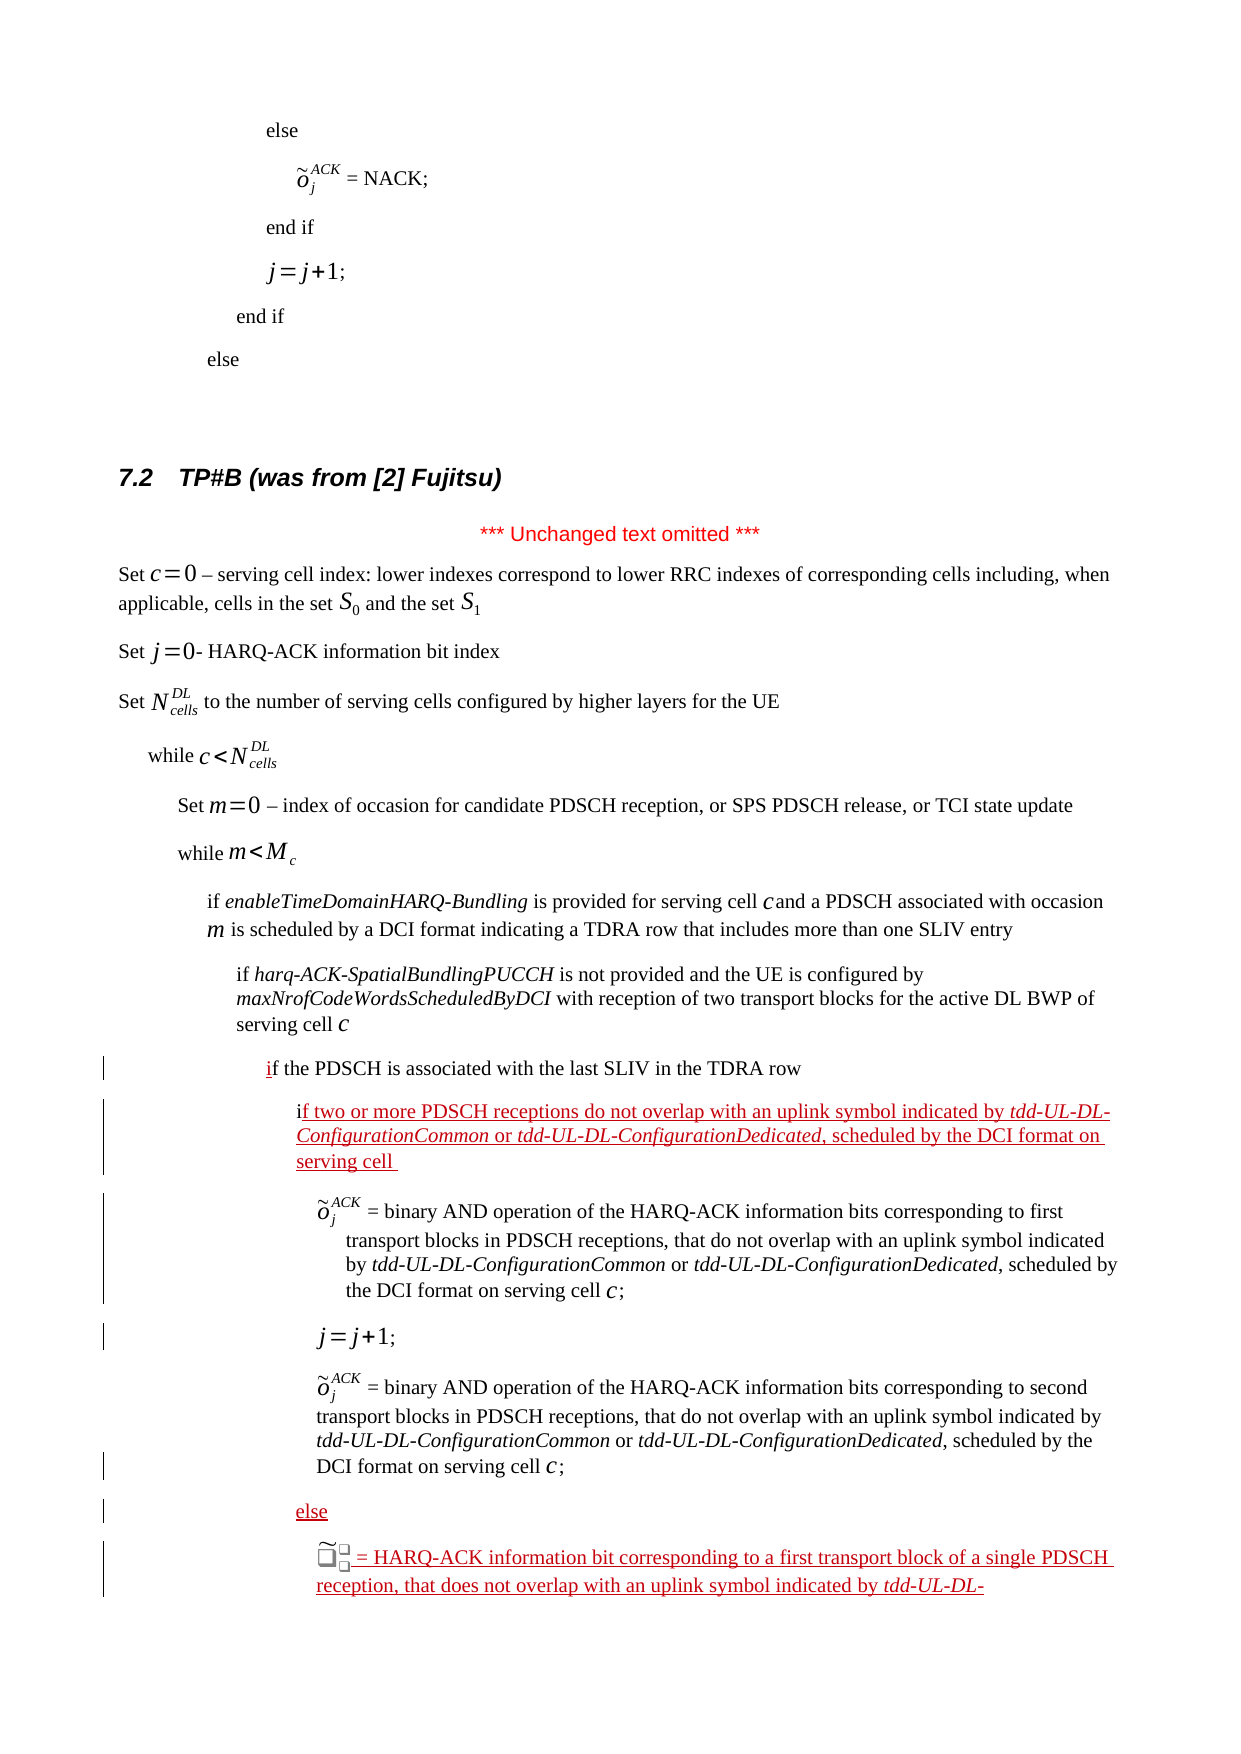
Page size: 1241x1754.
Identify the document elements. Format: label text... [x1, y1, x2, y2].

text if harq-ACK-SpatialBundlingPUCCH is not provided and the UE is configured by maxNrofCodeWordsScheduledByDCI with reception of two transport blocks for the active DL BWP of serving cell [236, 962, 1122, 1037]
text i [296, 1099, 1122, 1175]
text while [177, 838, 1122, 869]
text Set – index of occasion for candidate PDSCH reception, or SPS PDSCH release, or TCI state update [177, 791, 1122, 819]
text Set – serving cell index: lower indexes correspond to lower RRC indexes of corresponding cells including, when applicable, cells in the set and the set [118, 560, 1122, 619]
text else [207, 347, 1122, 371]
text while [148, 738, 1122, 772]
text else [266, 118, 1122, 142]
text ; [266, 257, 1122, 285]
text = binary AND operation of the HARQ-ACK information bits corresponding to first transport blocks in PDSCH receptions, that do not overlap with an uplink symbol indicated by tdd-UL-DL-ConfigurationCommon or tdd-UL-DL-ConfigurationDedicated, scheduled by the DCI format on serving cell ; [316, 1193, 1122, 1304]
text end if [236, 304, 1122, 328]
text *** Unchanged text omitted *** [118, 522, 1122, 546]
text f the PDSCH is associated with the last SLIV in the TDRA row [266, 1056, 1122, 1080]
text end if [266, 214, 1122, 239]
text if enableTimeDomainHARQ-Bundling is provided for serving cell and a PDSCH associated with occasion is scheduled by a DCI format indicating a TDRA row that includes more than one SLIV entry [207, 888, 1122, 943]
text Set to the number of serving cells configured by higher layers for the UE [118, 684, 1122, 719]
subtitle TP#B (was from [2] Fujitsu) [118, 462, 1122, 491]
text ; [316, 1323, 1122, 1350]
text Set - HARQ-ACK information bit index [118, 638, 1122, 665]
text = binary AND operation of the HARQ-ACK information bits corresponding to second transport blocks in PDSCH receptions, that do not overlap with an uplink symbol indicated by tdd-UL-DL-ConfigurationCommon or tdd-UL-DL-ConfigurationDedicated, scheduled by the DCI format on serving cell ; [316, 1369, 1122, 1480]
text = NACK; [295, 161, 1122, 196]
